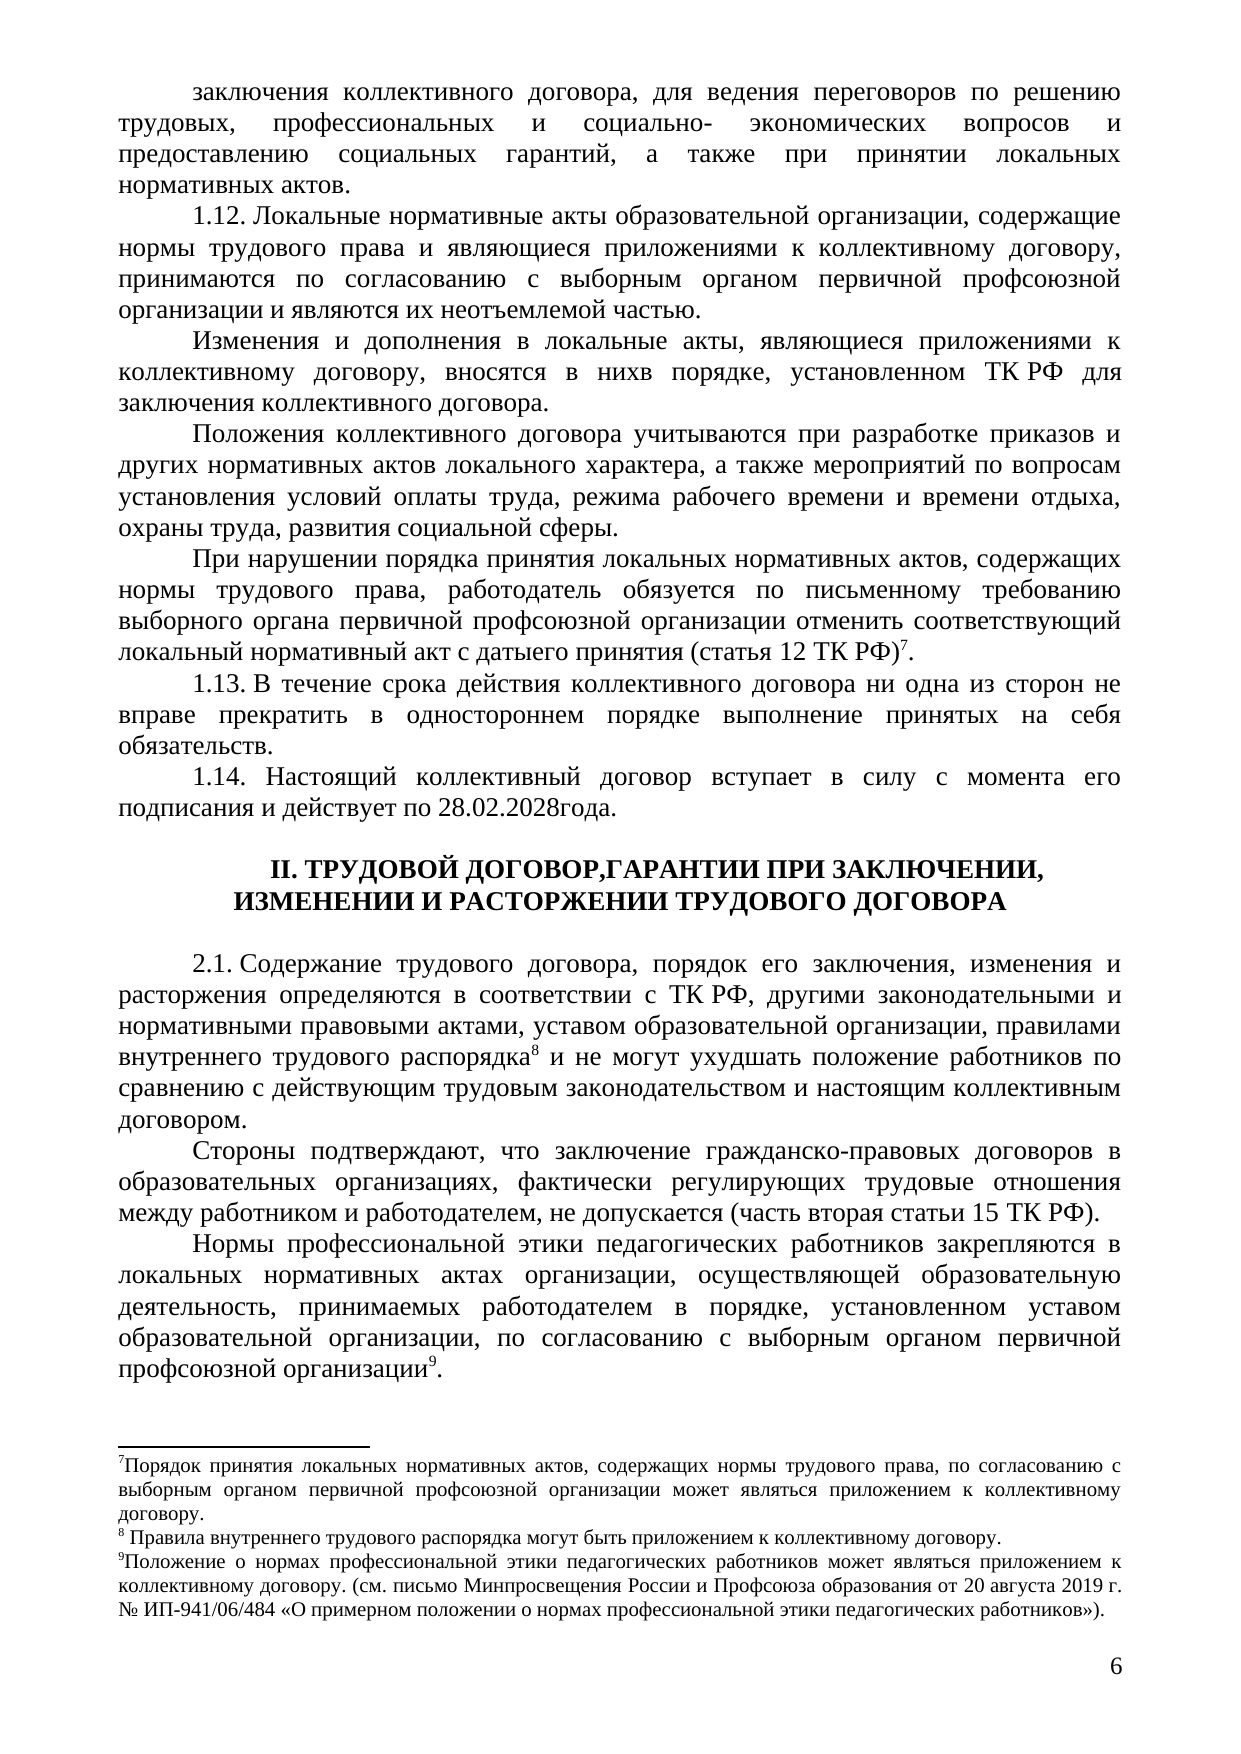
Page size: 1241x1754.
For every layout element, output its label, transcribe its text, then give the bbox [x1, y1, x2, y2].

text 1.12. Локальные нормативные акты образовательной организации, содержащие нормы трудового права и являющиеся приложениями к коллективному договору, принимаются по согласованию с выборным органом первичной профсоюзной организации и являются их неотъемлемой частью. [118, 199, 1122, 324]
text 2.1. Содержание трудового договора, порядок его заключения, изменения и расторжения определяются в соответствии с ТК РФ, другими законодательными и нормативными правовыми актами, уставом образовательной организации, правилами внутреннего трудового распорядка и не могут ухудшать положение работников по сравнению с действующим трудовым законодательством и настоящим коллективным договором. [118, 947, 1122, 1134]
text заключения коллективного договора, для ведения переговоров по решению трудовых, профессиональных и социально- экономических вопросов и предоставлению социальных гарантий, а также при принятии локальных нормативных актов. [118, 75, 1122, 199]
text 1.14. Настоящий коллективный договор вступает в силу с момента его подписания и действует по 28.02.2028года. [118, 760, 1122, 822]
text Нормы профессиональной этики педагогических работников закрепляются в локальных нормативных актах организации, осуществляющей образовательную деятельность, принимаемых работодателем в порядке, установленном уставом образовательной организации, по согласованию с выборным органом первичной профсоюзной организации. [118, 1227, 1122, 1383]
text 1.13. В течение срока действия коллективного договора ни одна из сторон не вправе прекратить в одностороннем порядке выполнение принятых на себя обязательств. [118, 667, 1122, 760]
text Стороны подтверждают, что заключение гражданско-правовых договоров в образовательных организациях, фактически регулирующих трудовые отношения между работником и работодателем, не допускается (часть вторая статьи 15 ТК РФ). [118, 1134, 1122, 1227]
text Изменения и дополнения в локальные акты, являющиеся приложениями к коллективному договору, вносятся в нихв порядке, установленном ТК РФ для заключения коллективного договора. [118, 324, 1122, 417]
text II. ТРУДОВОЙ ДОГОВОР,ГАРАНТИИ ПРИ ЗАКЛЮЧЕНИИ, изменении И РАСТОРЖЕНИИ ТРУДОВОГО ДОГОВОРа [118, 853, 1122, 916]
text Положения коллективного договора учитываются при разработке приказов и других нормативных актов локального характера, а также мероприятий по вопросам установления условий оплаты труда, режима рабочего времени и времени отдыха, охраны труда, развития социальной сферы. [118, 417, 1122, 542]
text При нарушении порядка принятия локальных нормативных актов, содержащих нормы трудового права, работодатель обязуется по письменному требованию выборного органа первичной профсоюзной организации отменить соответствующий локальный нормативный акт с датыего принятия (статья 12 ТК РФ). [118, 542, 1122, 667]
